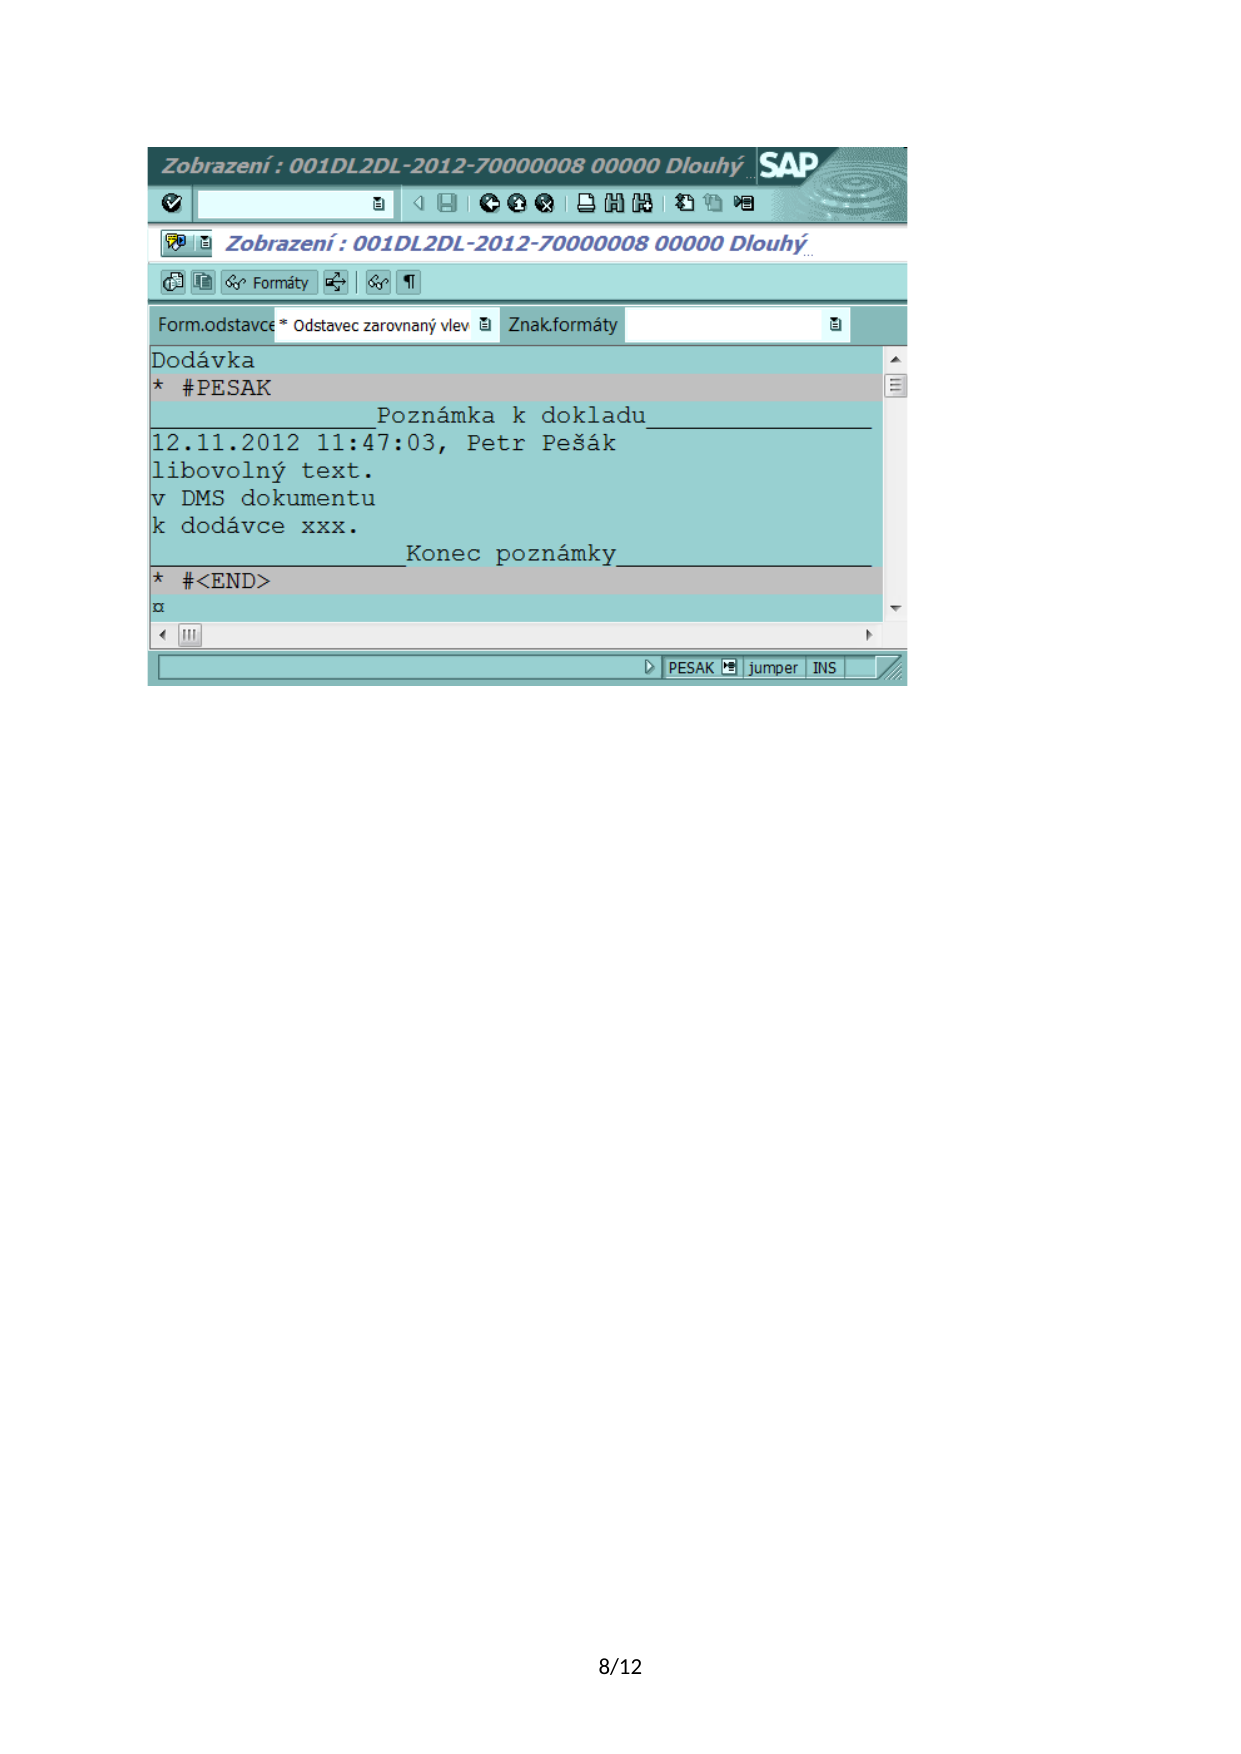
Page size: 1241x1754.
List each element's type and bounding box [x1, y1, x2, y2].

picture [147, 147, 908, 686]
